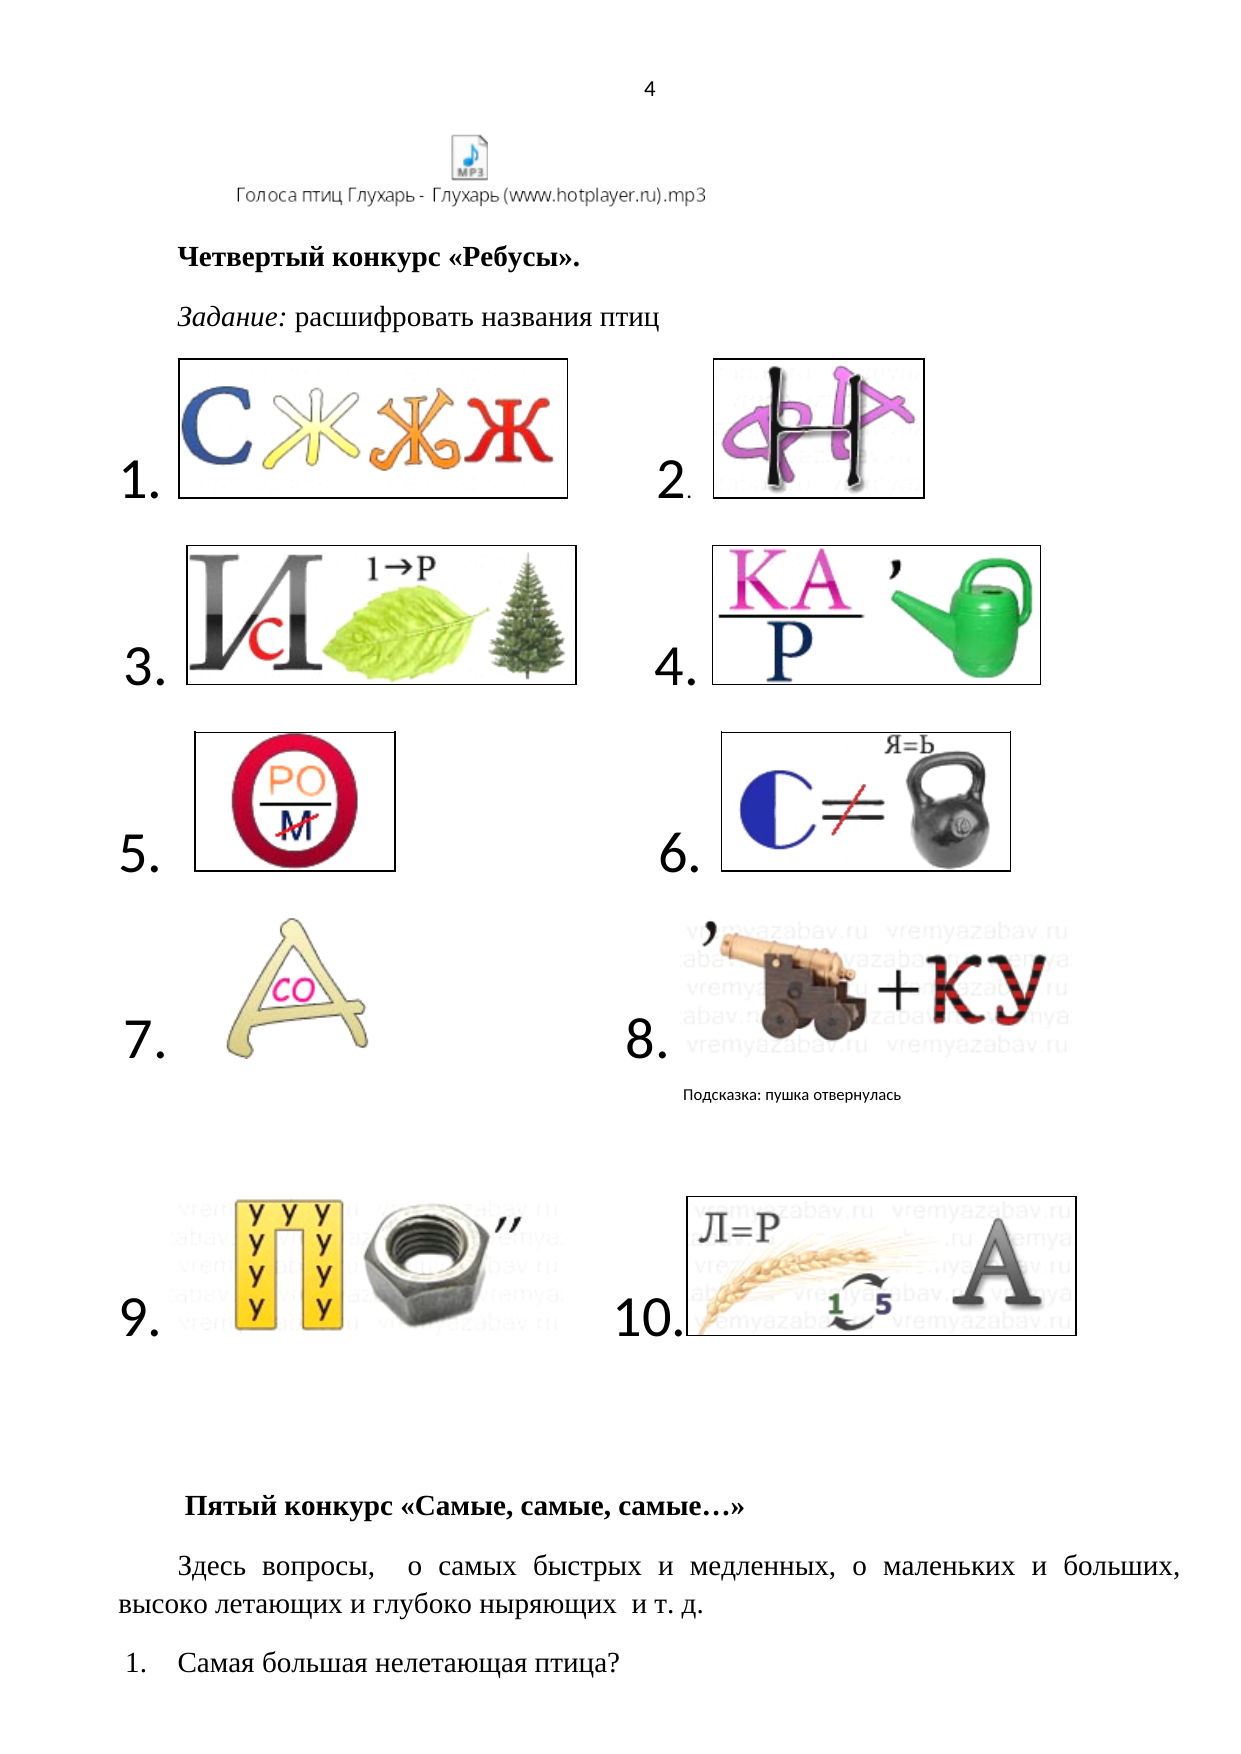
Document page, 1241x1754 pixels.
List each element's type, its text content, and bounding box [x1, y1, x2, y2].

text Четвертый конкурс «Ребусы». [118, 239, 1181, 273]
text 5. 6. [118, 731, 1181, 887]
list Самая большая нелетающая птица? [125, 1646, 1181, 1679]
text Задание: расшифровать названия птиц [118, 299, 1181, 332]
text Здесь вопросы, о самых быстрых и медленных, о маленьких и больших, высоко летающих и глубоко ныряющих и т. д. [118, 1548, 1181, 1620]
picture [171, 1195, 563, 1337]
text Пятый конкурс «Самые, самые, самые…» [118, 1488, 1181, 1522]
text Подсказка: пушка отвернулась [118, 1084, 1181, 1104]
text 3. 4. [118, 545, 1181, 700]
picture [679, 918, 1073, 1059]
text 1. 2. [118, 358, 1181, 513]
